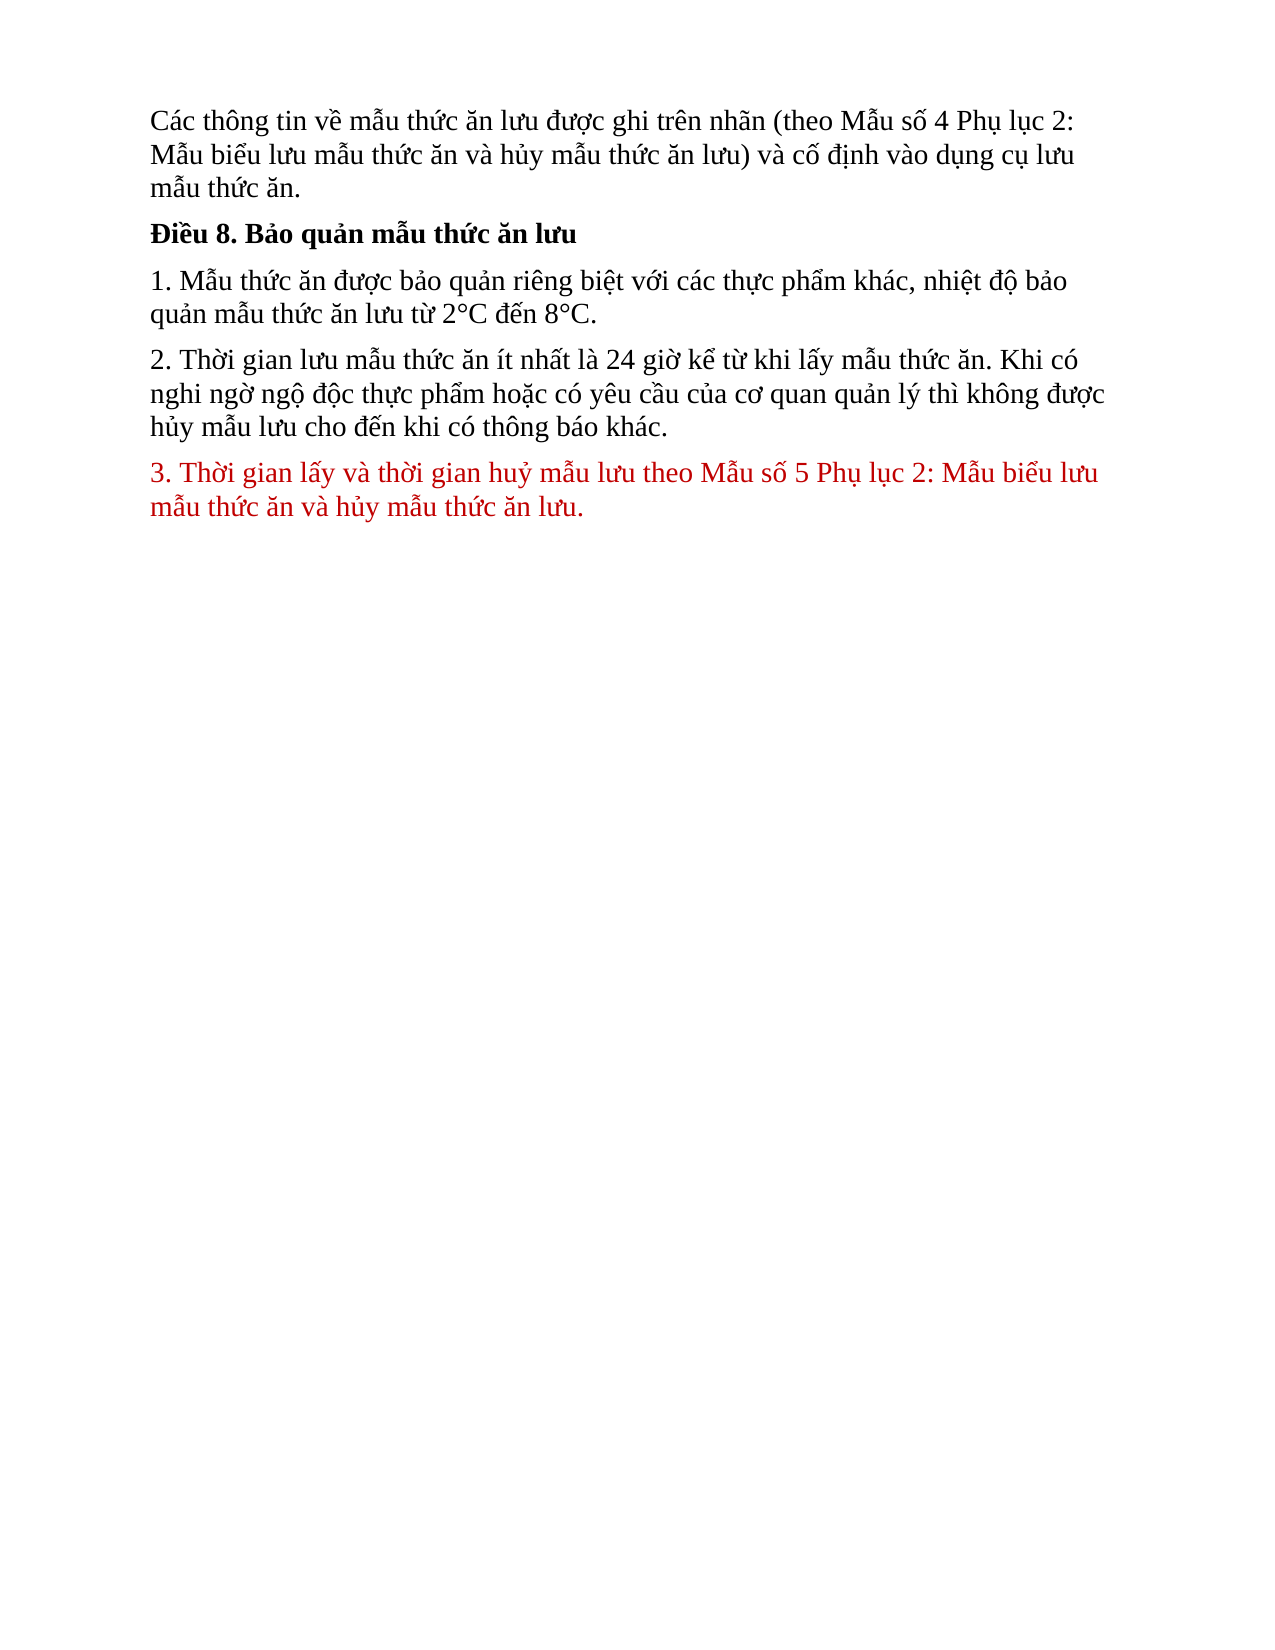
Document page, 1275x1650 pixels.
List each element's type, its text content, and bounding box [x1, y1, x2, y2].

text 2. Thời gian lưu mẫu thức ăn ít nhất là 24 giờ kể từ khi lấy mẫu thức ăn. Khi có nghi ngờ ngộ độc thực phẩm hoặc có yêu cầu của cơ quan quản lý thì không được hủy mẫu lưu cho đến khi có thông báo khác. [150, 342, 1125, 443]
text 3. Thời gian lấy và thời gian huỷ mẫu lưu theo Mẫu số 5 Phụ lục 2: Mẫu biểu lưu mẫu thức ăn và hủy mẫu thức ăn lưu. [150, 455, 1125, 522]
text 1. Mẫu thức ăn được bảo quản riêng biệt với các thực phẩm khác, nhiệt độ bảo quản mẫu thức ăn lưu từ 2°C đến 8°C. [150, 263, 1125, 330]
text Điều 8. Bảo quản mẫu thức ăn lưu [150, 217, 1125, 250]
text Các thông tin về mẫu thức ăn lưu được ghi trên nhãn (theo Mẫu số 4 Phụ lục 2: Mẫu biểu lưu mẫu thức ăn và hủy mẫu thức ăn lưu) và cố định vào dụng cụ lưu mẫu thức ăn. [150, 103, 1125, 204]
